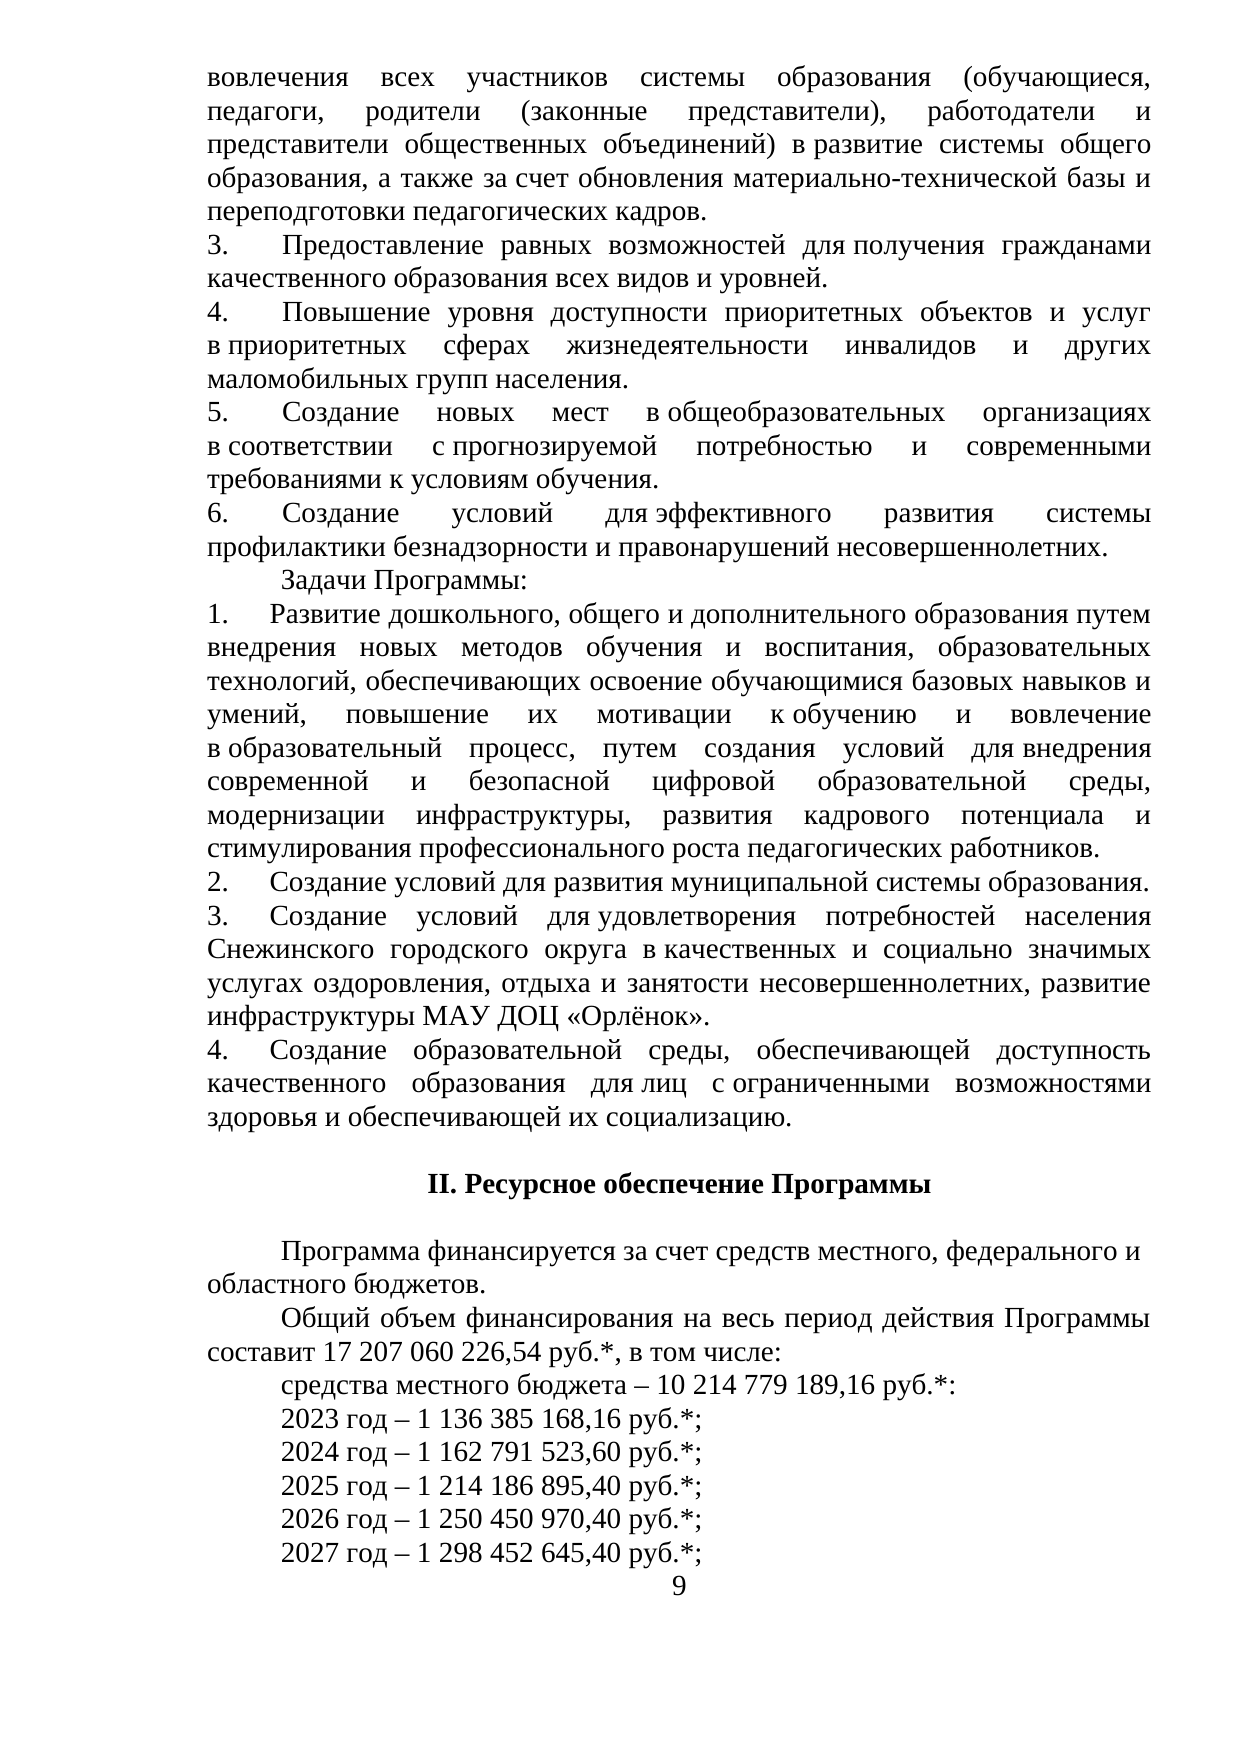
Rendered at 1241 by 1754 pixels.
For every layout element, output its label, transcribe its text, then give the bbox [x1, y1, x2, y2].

list Создание условий для развития муниципальной системы образования. [207, 864, 1152, 898]
text 2023 год – 1 136 385 168,16 руб.*; [207, 1401, 1152, 1434]
list Создание условий для удовлетворения потребностей населения Снежинского городского округа в качественных и социально значимых услугах оздоровления, отдыха и занятости несовершеннолетних, развитие инфраструктуры МАУ ДОЦ «Орлёнок». [207, 898, 1152, 1032]
list Создание образовательной среды, обеспечивающей доступность качественного образования для лиц с ограниченными возможностями здоровья и обеспечивающей их социализацию. [207, 1032, 1152, 1132]
text II. Ресурсное обеспечение Программы [207, 1166, 1152, 1199]
text Общий объем финансирования на весь период действия Программы составит 17 207 060 226,54 руб.*, в том числе: [207, 1300, 1152, 1367]
text 2025 год – 1 214 186 895,40 руб.*; [207, 1468, 1152, 1501]
text 9 [207, 1568, 1152, 1602]
list Создание новых мест в общеобразовательных организациях в соответствии с прогнозируемой потребностью и современными требованиями к условиям обучения. [207, 394, 1152, 495]
text вовлечения всех участников системы образования (обучающиеся, педагоги, родители (законные представители), работодатели и представители общественных объединений) в развитие системы общего образования, а также за счет обновления материально-технической базы и переподготовки педагогических кадров. [207, 59, 1152, 227]
text Программа финансируется за счет средств местного, федерального и областного бюджетов. [207, 1233, 1152, 1300]
text 2027 год – 1 298 452 645,40 руб.*; [207, 1535, 1152, 1568]
text 2024 год – 1 162 791 523,60 руб.*; [207, 1434, 1152, 1468]
list Создание условий для эффективного развития системы профилактики безнадзорности и правонарушений несовершеннолетних. [207, 495, 1152, 562]
text Задачи Программы: [207, 562, 1152, 596]
text средства местного бюджета – 10 214 779 189,16 руб.*: [207, 1367, 1152, 1401]
text 2026 год – 1 250 450 970,40 руб.*; [207, 1501, 1152, 1535]
list Развитие дошкольного, общего и дополнительного образования путем внедрения новых методов обучения и воспитания, образовательных технологий, обеспечивающих освоение обучающимися базовых навыков и умений, повышение их мотивации к обучению и вовлечение в образовательный процесс, путем создания условий для внедрения современной и безопасной цифровой образовательной среды, модернизации инфраструктуры, развития кадрового потенциала и стимулирования профессионального роста педагогических работников. [207, 596, 1152, 864]
list Повышение уровня доступности приоритетных объектов и услуг в приоритетных сферах жизнедеятельности инвалидов и других маломобильных групп населения. [207, 294, 1152, 394]
list Предоставление равных возможностей для получения гражданами качественного образования всех видов и уровней. [207, 227, 1152, 294]
